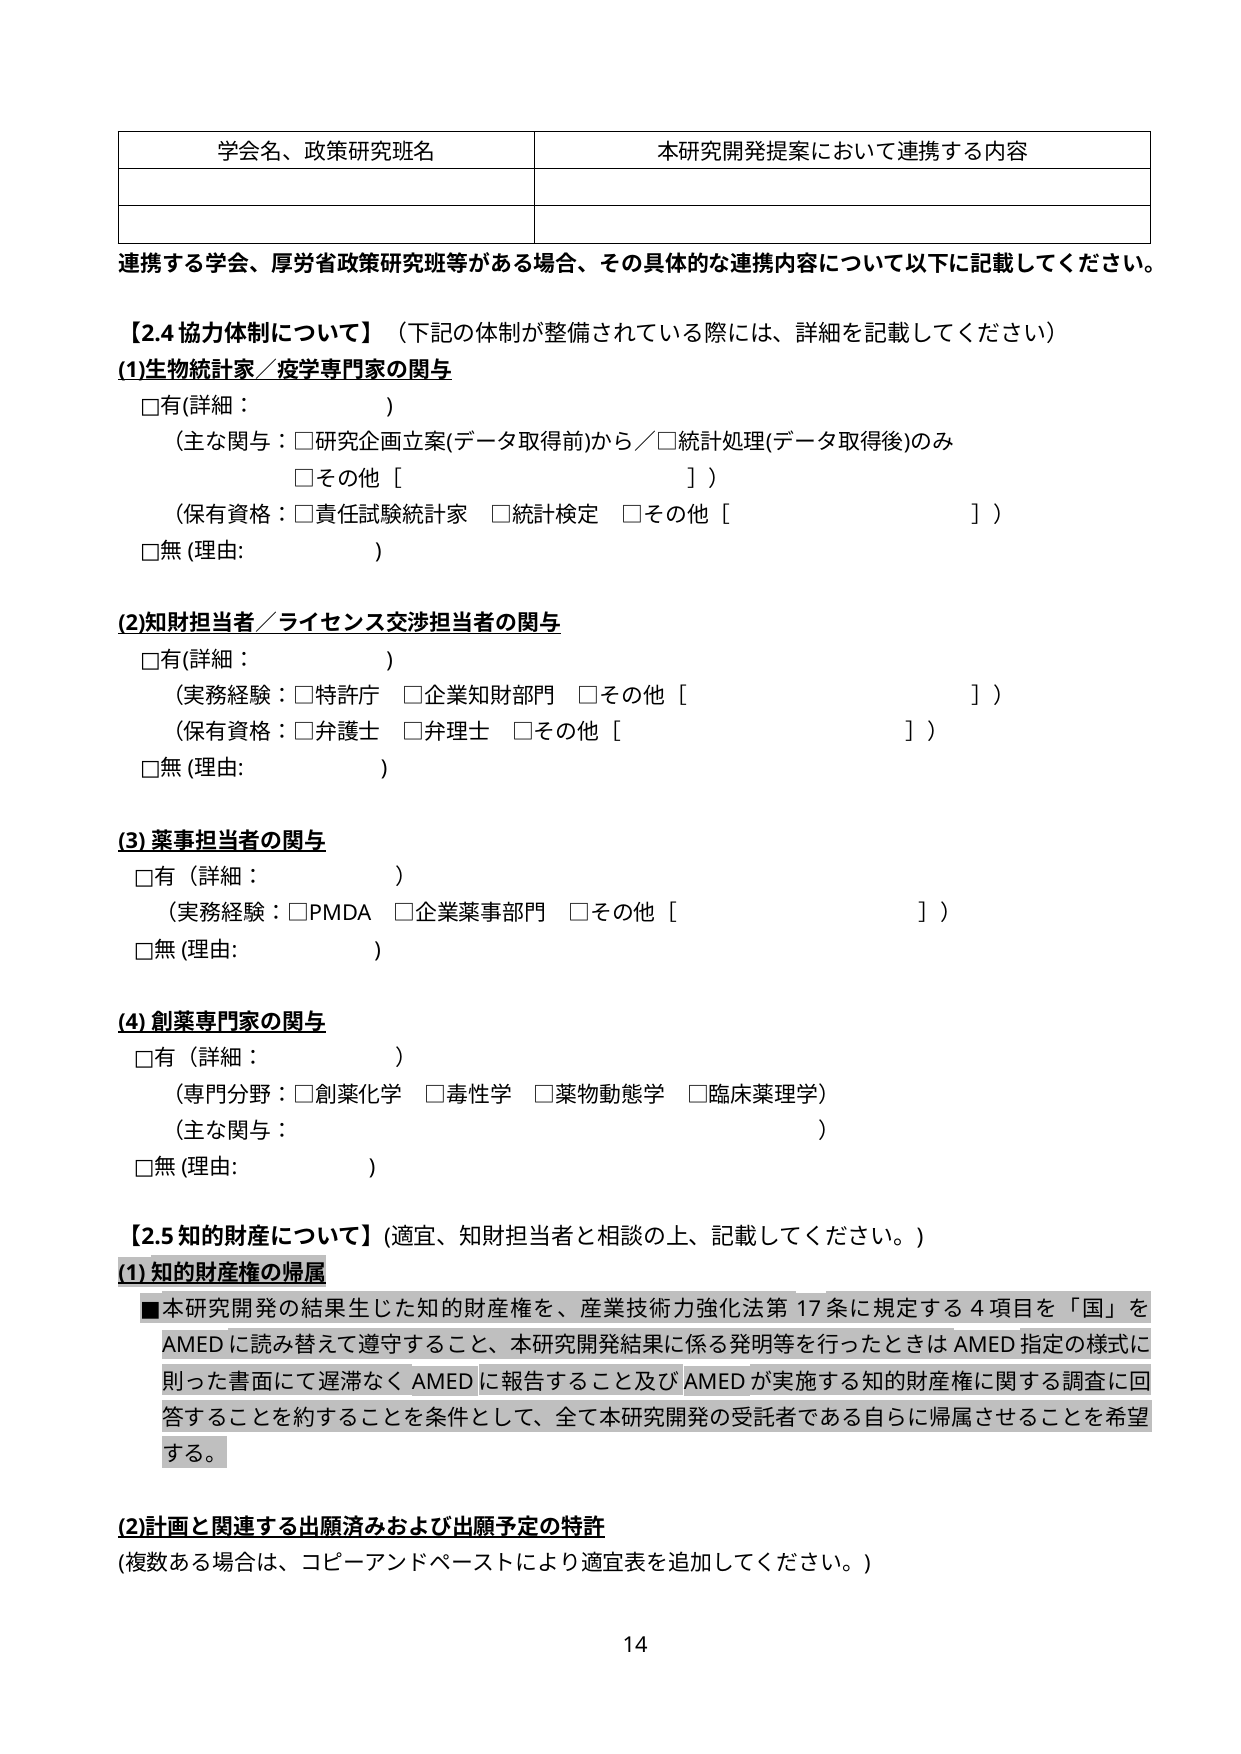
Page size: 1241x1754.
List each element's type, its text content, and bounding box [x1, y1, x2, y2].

table_cell [119, 206, 534, 243]
text (2)計画と関連する出願済みおよび出願予定の特許 [118, 1507, 1152, 1543]
text （主な関与：□研究企画立案(データ取得前)から／□統計処理(データ取得後)のみ [118, 422, 1152, 458]
text （実務経験：□PMDA □企業薬事部門 □その他［ ］） [118, 893, 1152, 929]
text (1) 知的財産権の帰属 [118, 1253, 1152, 1289]
text （保有資格：□責任試験統計家 □統計検定 □その他［ ］） [118, 494, 1152, 531]
table_header 本研究開発提案において連携する内容 [535, 132, 1150, 168]
table_header 学会名、政策研究班名 [119, 132, 534, 168]
text □無 (理由: ) [118, 531, 1152, 567]
text □有（詳細： ） [118, 857, 1152, 893]
text □有(詳細： ) [118, 639, 1152, 676]
text □無 (理由: ) [118, 748, 1152, 784]
text （保有資格：□弁護士 □弁理士 □その他［ ］） [118, 712, 1152, 748]
text □有（詳細： ） [118, 1038, 1152, 1074]
table_cell [535, 169, 1150, 205]
text 【2.5知的財産について】(適宜、知財担当者と相談の上、記載してください。) [118, 1217, 1152, 1253]
text (複数ある場合は、コピーアンドペーストにより適宜表を追加してください。) [118, 1543, 1152, 1579]
text 連携する学会、厚労省政策研究班等がある場合、その具体的な連携内容について以下に記載してください。 [118, 244, 1152, 280]
text □有(詳細： ) [118, 386, 1152, 422]
text □無 (理由: ) [118, 929, 1152, 966]
text (4) 創薬専門家の関与 [118, 1002, 1152, 1038]
text □無 (理由: ) [118, 1147, 1152, 1183]
text 【2.4協力体制について】（下記の体制が整備されている際には、詳細を記載してください） [118, 313, 1152, 349]
text （専門分野：□創薬化学 □毒性学 □薬物動態学 □臨床薬理学） [118, 1074, 1152, 1111]
text (2)知財担当者／ライセンス交渉担当者の関与 [118, 603, 1152, 639]
text ■本研究開発の結果生じた知的財産権を、産業技術力強化法第17条に規定する４項目を「国」をAMEDに読み替えて遵守すること、本研究開発結果に係る発明等を行ったときはAMED指定の様式に則った書面にて遅滞なくAMEDに報告すること及びAMEDが実施する知的財産権に関する調査に回答することを約することを条件として、全て本研究開発の受託者である自らに帰属させることを希望する。 [140, 1289, 1152, 1470]
text □その他［ ］） [118, 458, 1152, 494]
table_cell [119, 169, 534, 205]
text (1)生物統計家／疫学専門家の関与 [118, 349, 1152, 386]
text （主な関与： ） [118, 1111, 1152, 1147]
text （実務経験：□特許庁 □企業知財部門 □その他［ ］） [118, 676, 1152, 712]
text (3) 薬事担当者の関与 [118, 821, 1152, 857]
table_cell [535, 206, 1150, 243]
